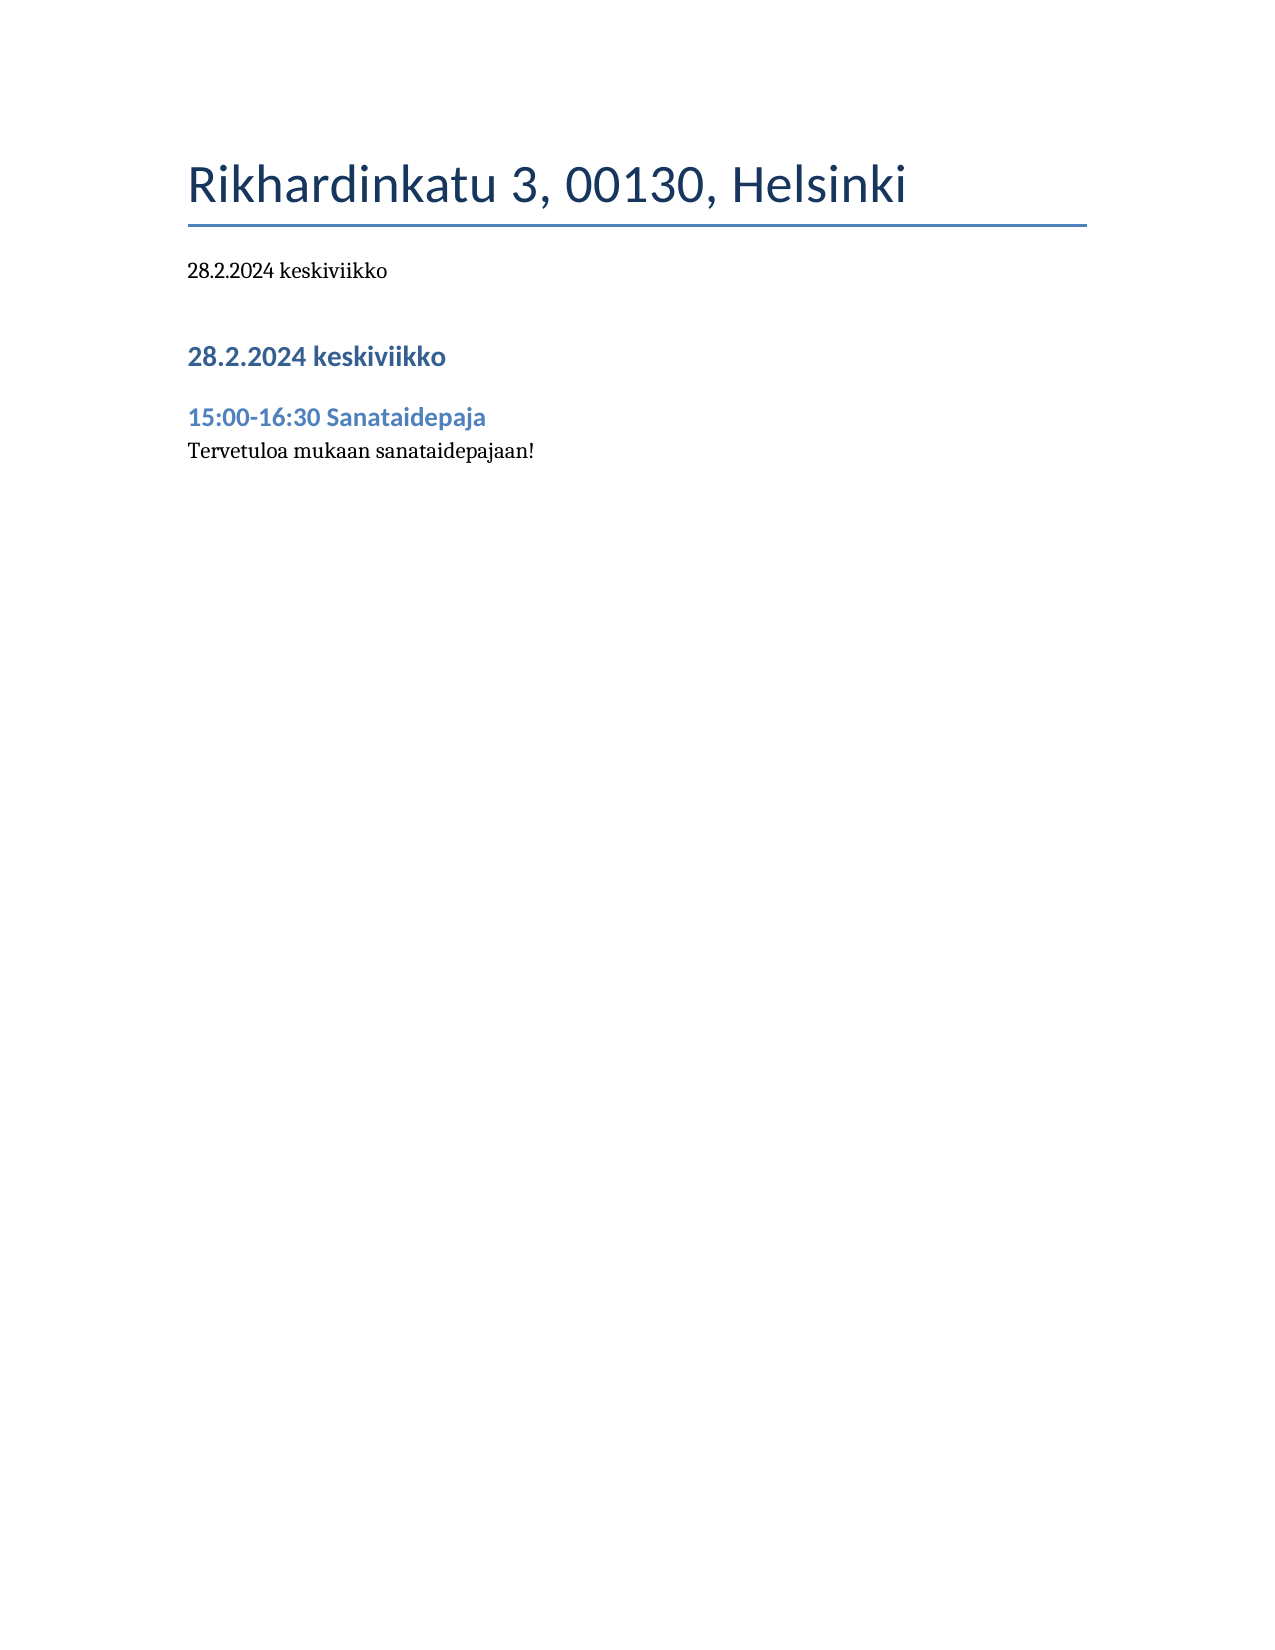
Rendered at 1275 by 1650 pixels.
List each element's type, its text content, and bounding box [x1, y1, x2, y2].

text Tervetuloa mukaan sanataidepajaan! [187, 438, 1087, 464]
title Rikhardinkatu 3, 00130, Helsinki [187, 150, 1087, 227]
subtitle 15:00-16:30 Sanataidepaja [187, 400, 1087, 433]
subtitle 28.2.2024 keskiviikko [187, 338, 1087, 374]
text 28.2.2024 keskiviikko [187, 258, 1087, 284]
